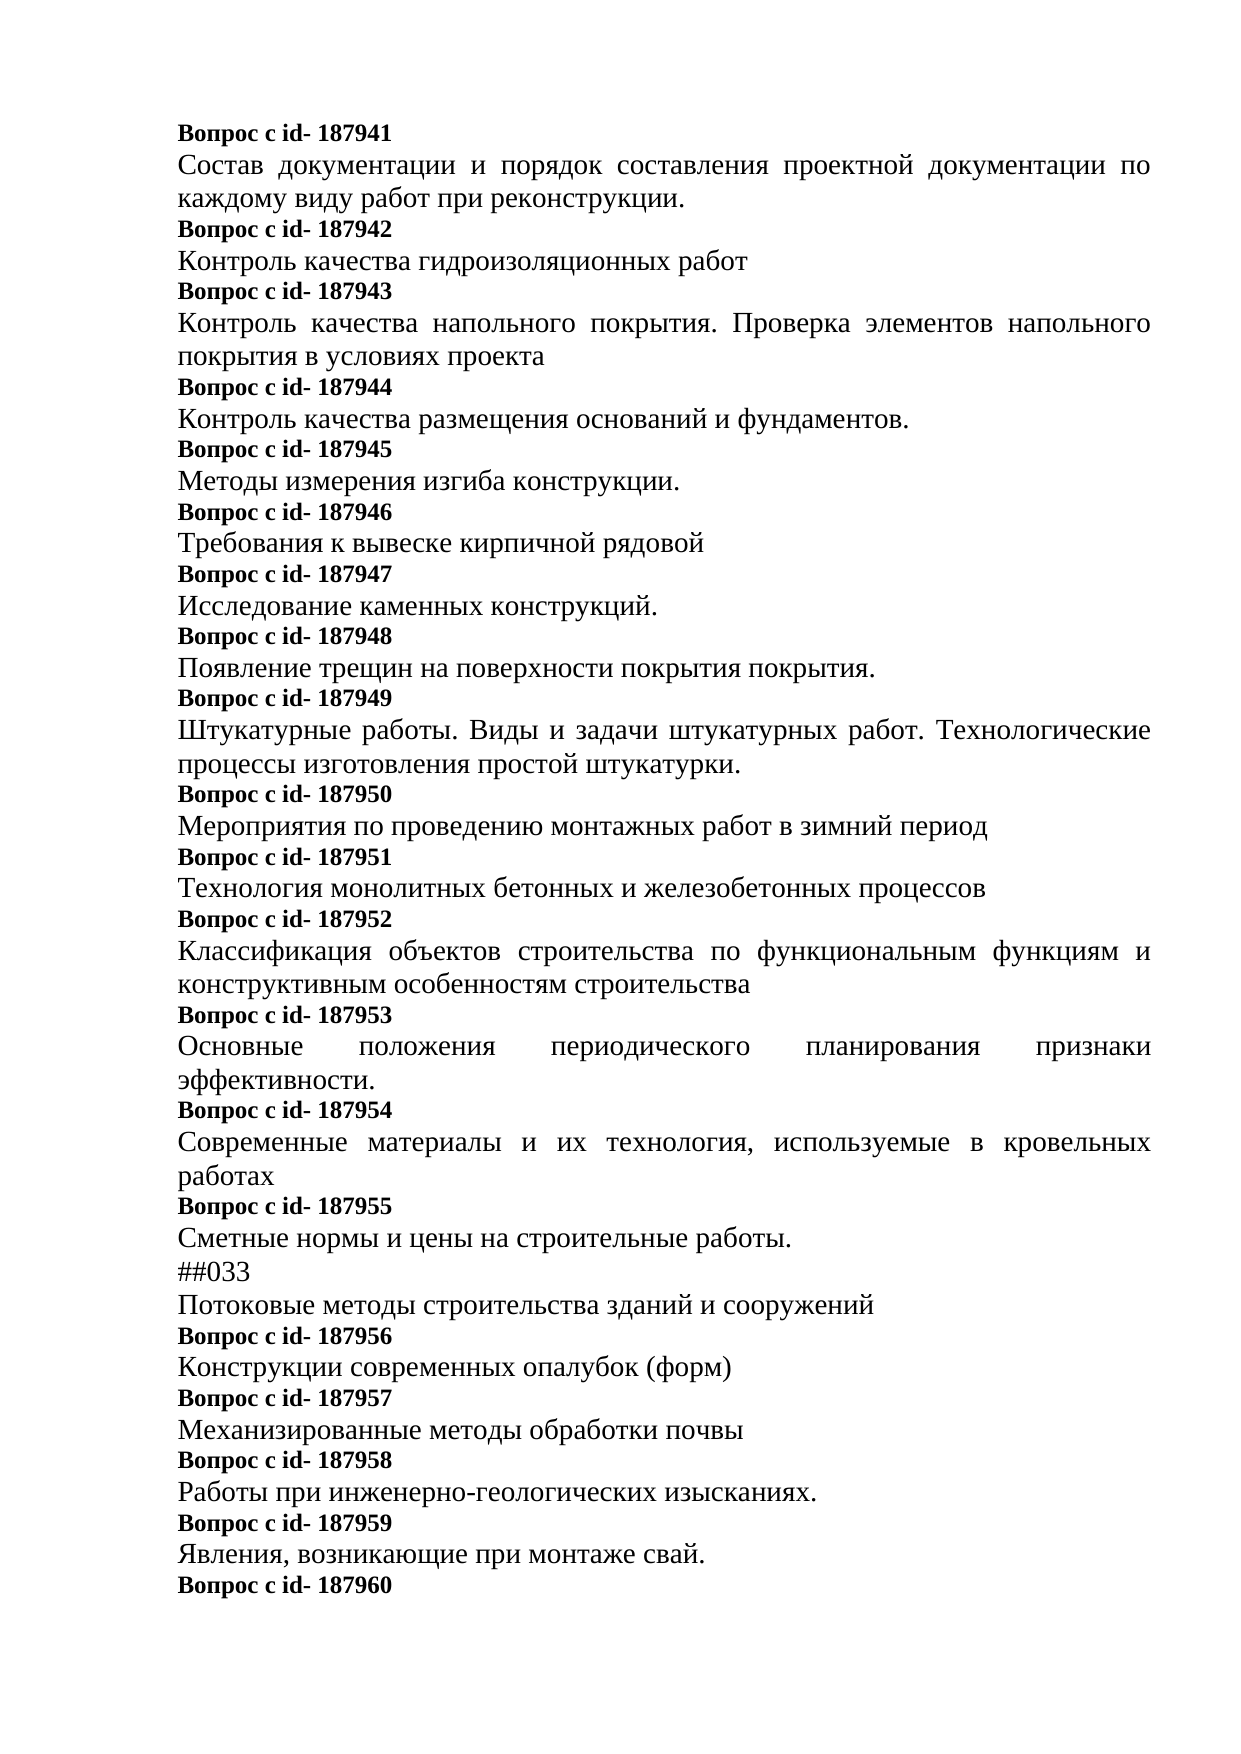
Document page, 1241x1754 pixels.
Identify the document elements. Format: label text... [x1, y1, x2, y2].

text Вопрос с id- 187949 [177, 683, 1152, 712]
text Контроль качества размещения оснований и фундаментов. [177, 401, 1152, 434]
text Мероприятия по проведению монтажных работ в зимний период [177, 808, 1152, 842]
text Вопрос с id- 187945 [177, 434, 1152, 463]
text Вопрос с id- 187953 [177, 1000, 1152, 1028]
text Методы измерения изгиба конструкции. [177, 463, 1152, 497]
text Вопрос с id- 187957 [177, 1383, 1152, 1412]
text Вопрос с id- 187946 [177, 497, 1152, 525]
text Вопрос с id- 187944 [177, 372, 1152, 401]
text Вопрос с id- 187950 [177, 779, 1152, 808]
text Классификация объектов строительства по функциональным функциям и конструктивным особенностям строительства [177, 933, 1152, 1000]
text Современные материалы и их технология, используемые в кровельных работах [177, 1124, 1152, 1191]
text Вопрос с id- 187951 [177, 842, 1152, 870]
text Вопрос с id- 187952 [177, 904, 1152, 933]
text Работы при инженерно-геологических изысканиях. [177, 1474, 1152, 1508]
text Вопрос с id- 187954 [177, 1096, 1152, 1124]
text Вопрос с id- 187948 [177, 621, 1152, 650]
text Контроль качества гидроизоляционных работ [177, 243, 1152, 276]
text Вопрос с id- 187941 [177, 118, 1152, 147]
text Механизированные методы обработки почвы [177, 1412, 1152, 1445]
text Появление трещин на поверхности покрытия покрытия. [177, 650, 1152, 683]
text Вопрос с id- 187942 [177, 214, 1152, 243]
text Вопрос с id- 187947 [177, 559, 1152, 588]
text Вопрос с id- 187959 [177, 1508, 1152, 1536]
text Исследование каменных конструкций. [177, 588, 1152, 621]
text Потоковые методы строительства зданий и сооружений [177, 1287, 1152, 1321]
text Вопрос с id- 187956 [177, 1321, 1152, 1349]
text Вопрос с id- 187958 [177, 1445, 1152, 1474]
text Технология монолитных бетонных и железобетонных процессов [177, 870, 1152, 904]
text Сметные нормы и цены на строительные работы. [177, 1220, 1152, 1254]
text Штукатурные работы. Виды и задачи штукатурных работ. Технологические процессы изготовления простой штукатурки. [177, 712, 1152, 779]
text Контроль качества напольного покрытия. Проверка элементов напольного покрытия в условиях проекта [177, 305, 1152, 372]
text Конструкции современных опалубок (форм) [177, 1349, 1152, 1383]
text Требования к вывеске кирпичной рядовой [177, 525, 1152, 559]
text Вопрос с id- 187960 [177, 1570, 1152, 1599]
text Основные положения периодического планирования признаки эффективности. [177, 1028, 1152, 1096]
text Вопрос с id- 187955 [177, 1191, 1152, 1220]
text Вопрос с id- 187943 [177, 276, 1152, 305]
text Явления, возникающие при монтаже свай. [177, 1536, 1152, 1570]
text ##033 [177, 1254, 1152, 1287]
text Состав документации и порядок составления проектной документации по каждому виду работ при реконструкции. [177, 147, 1152, 214]
